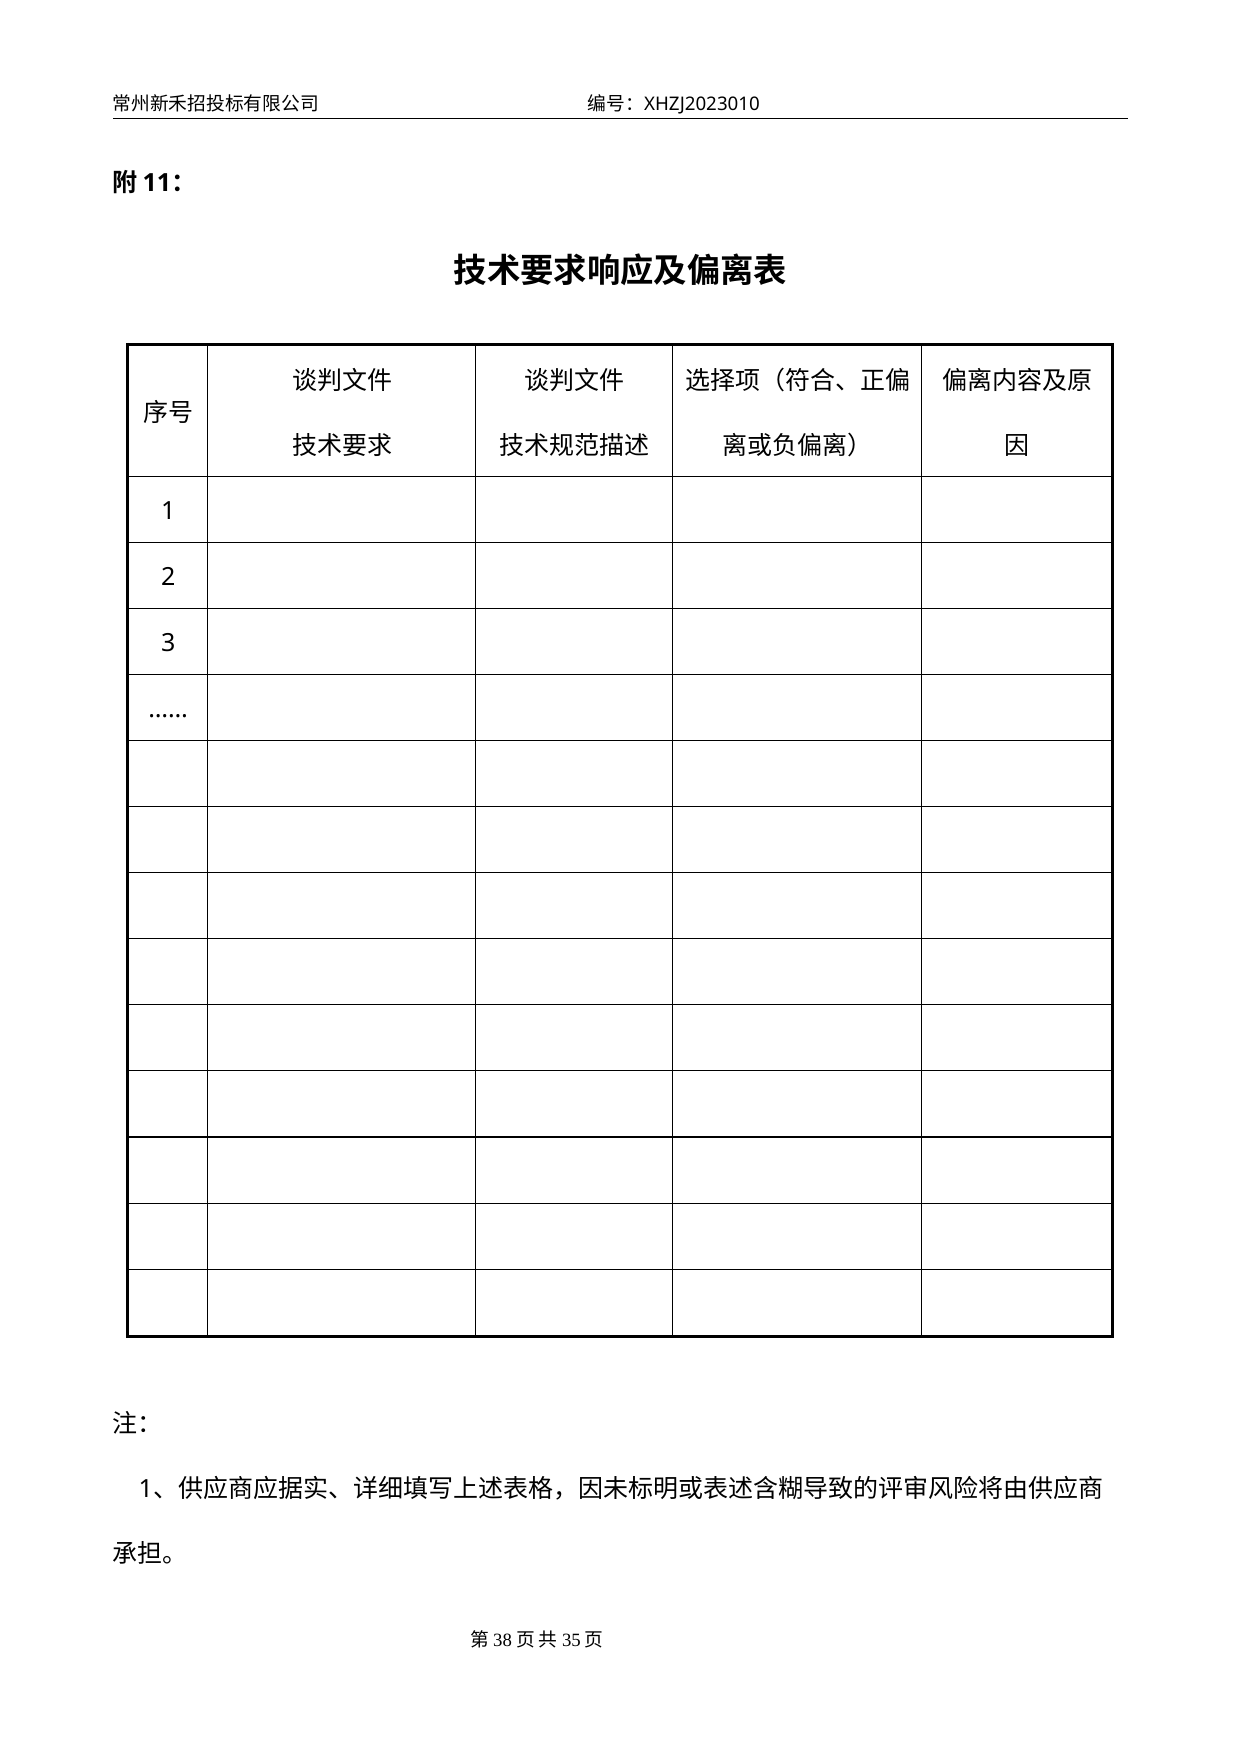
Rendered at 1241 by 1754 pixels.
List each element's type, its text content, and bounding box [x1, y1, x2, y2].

table_cell [476, 1071, 672, 1136]
table_cell [922, 1005, 1111, 1070]
list 附11： [112, 162, 1128, 198]
table_cell [673, 741, 921, 806]
table_header 谈判文件 技术规范描述 [476, 346, 672, 476]
table_cell [129, 1138, 207, 1202]
table_header 选择项（符合、正偏离或负偏离） [673, 346, 921, 476]
table_cell [208, 1071, 475, 1136]
table_cell [208, 1270, 475, 1334]
table_cell [922, 1071, 1111, 1136]
table_cell [129, 1005, 207, 1070]
table_cell [476, 609, 672, 674]
table_cell [673, 609, 921, 674]
table_cell [476, 939, 672, 1004]
text 1、供应商应据实、详细填写上述表格，因未标明或表述含糊导致的评审风险将由供应商承担。 [112, 1454, 1128, 1584]
table_cell …… [129, 675, 207, 740]
table_cell [673, 477, 921, 542]
text 注： [112, 1389, 1128, 1454]
table_cell [208, 675, 475, 740]
table_cell [922, 1204, 1111, 1268]
table_cell [129, 1204, 207, 1268]
table_cell [922, 543, 1111, 608]
table_cell [476, 741, 672, 806]
table_cell [673, 543, 921, 608]
table_cell [129, 807, 207, 872]
table_cell [922, 939, 1111, 1004]
table_cell [476, 807, 672, 872]
table_cell [208, 609, 475, 674]
table_cell [129, 939, 207, 1004]
table_cell [922, 477, 1111, 542]
table_cell [673, 1071, 921, 1136]
table_header 序号 [129, 346, 207, 476]
table_cell 2 [129, 543, 207, 608]
table_cell [922, 1138, 1111, 1202]
table_cell [922, 1270, 1111, 1334]
table_cell [476, 873, 672, 938]
table_cell [129, 873, 207, 938]
table_cell [673, 1270, 921, 1334]
table_cell [922, 807, 1111, 872]
table_cell [476, 675, 672, 740]
table_cell [673, 939, 921, 1004]
table_cell [208, 543, 475, 608]
table_cell [922, 873, 1111, 938]
table_cell [208, 1138, 475, 1202]
table_cell 1 [129, 477, 207, 542]
table_cell [673, 1138, 921, 1202]
table_cell [208, 807, 475, 872]
table_cell [129, 1071, 207, 1136]
table_cell [129, 1270, 207, 1334]
table_header 偏离内容及原因 [922, 346, 1111, 476]
table_cell [208, 873, 475, 938]
table_cell [476, 543, 672, 608]
table_cell [673, 807, 921, 872]
table_cell [208, 1005, 475, 1070]
table_cell [476, 477, 672, 542]
table_cell [476, 1270, 672, 1334]
subtitle 技术要求响应及偏离表 [112, 243, 1128, 292]
table_cell [476, 1204, 672, 1268]
table_cell [673, 675, 921, 740]
table_cell [922, 675, 1111, 740]
table_cell [208, 477, 475, 542]
table_cell [922, 609, 1111, 674]
table_cell [673, 1005, 921, 1070]
table_cell [476, 1005, 672, 1070]
table_cell [673, 873, 921, 938]
table_cell 3 [129, 609, 207, 674]
table_cell [922, 741, 1111, 806]
table_header 谈判文件 技术要求 [208, 346, 475, 476]
table_cell [673, 1204, 921, 1268]
table_cell [129, 741, 207, 806]
table_cell [208, 741, 475, 806]
table_cell [208, 1204, 475, 1268]
table_cell [208, 939, 475, 1004]
table_cell [476, 1138, 672, 1202]
